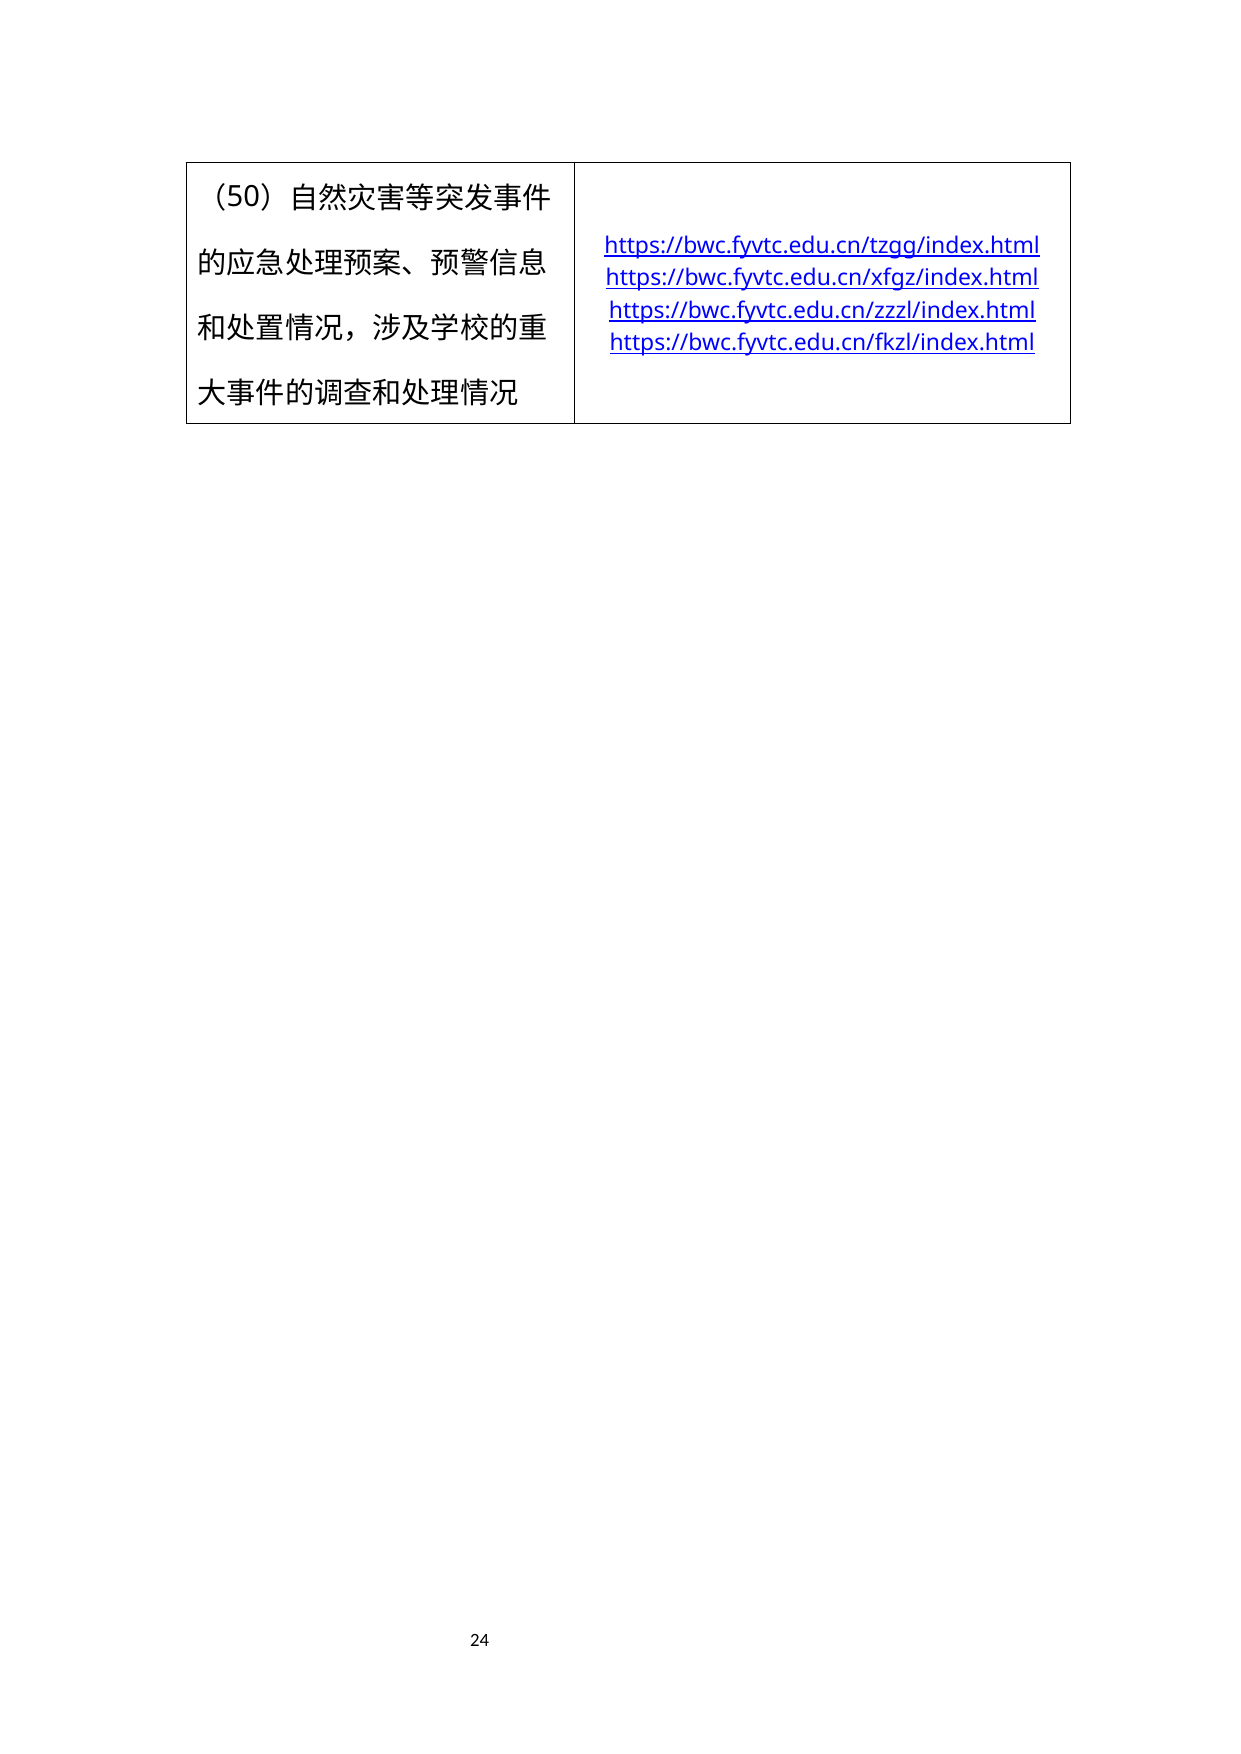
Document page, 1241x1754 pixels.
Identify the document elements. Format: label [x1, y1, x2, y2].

table_cell [575, 163, 1070, 423]
table_cell [187, 163, 574, 423]
